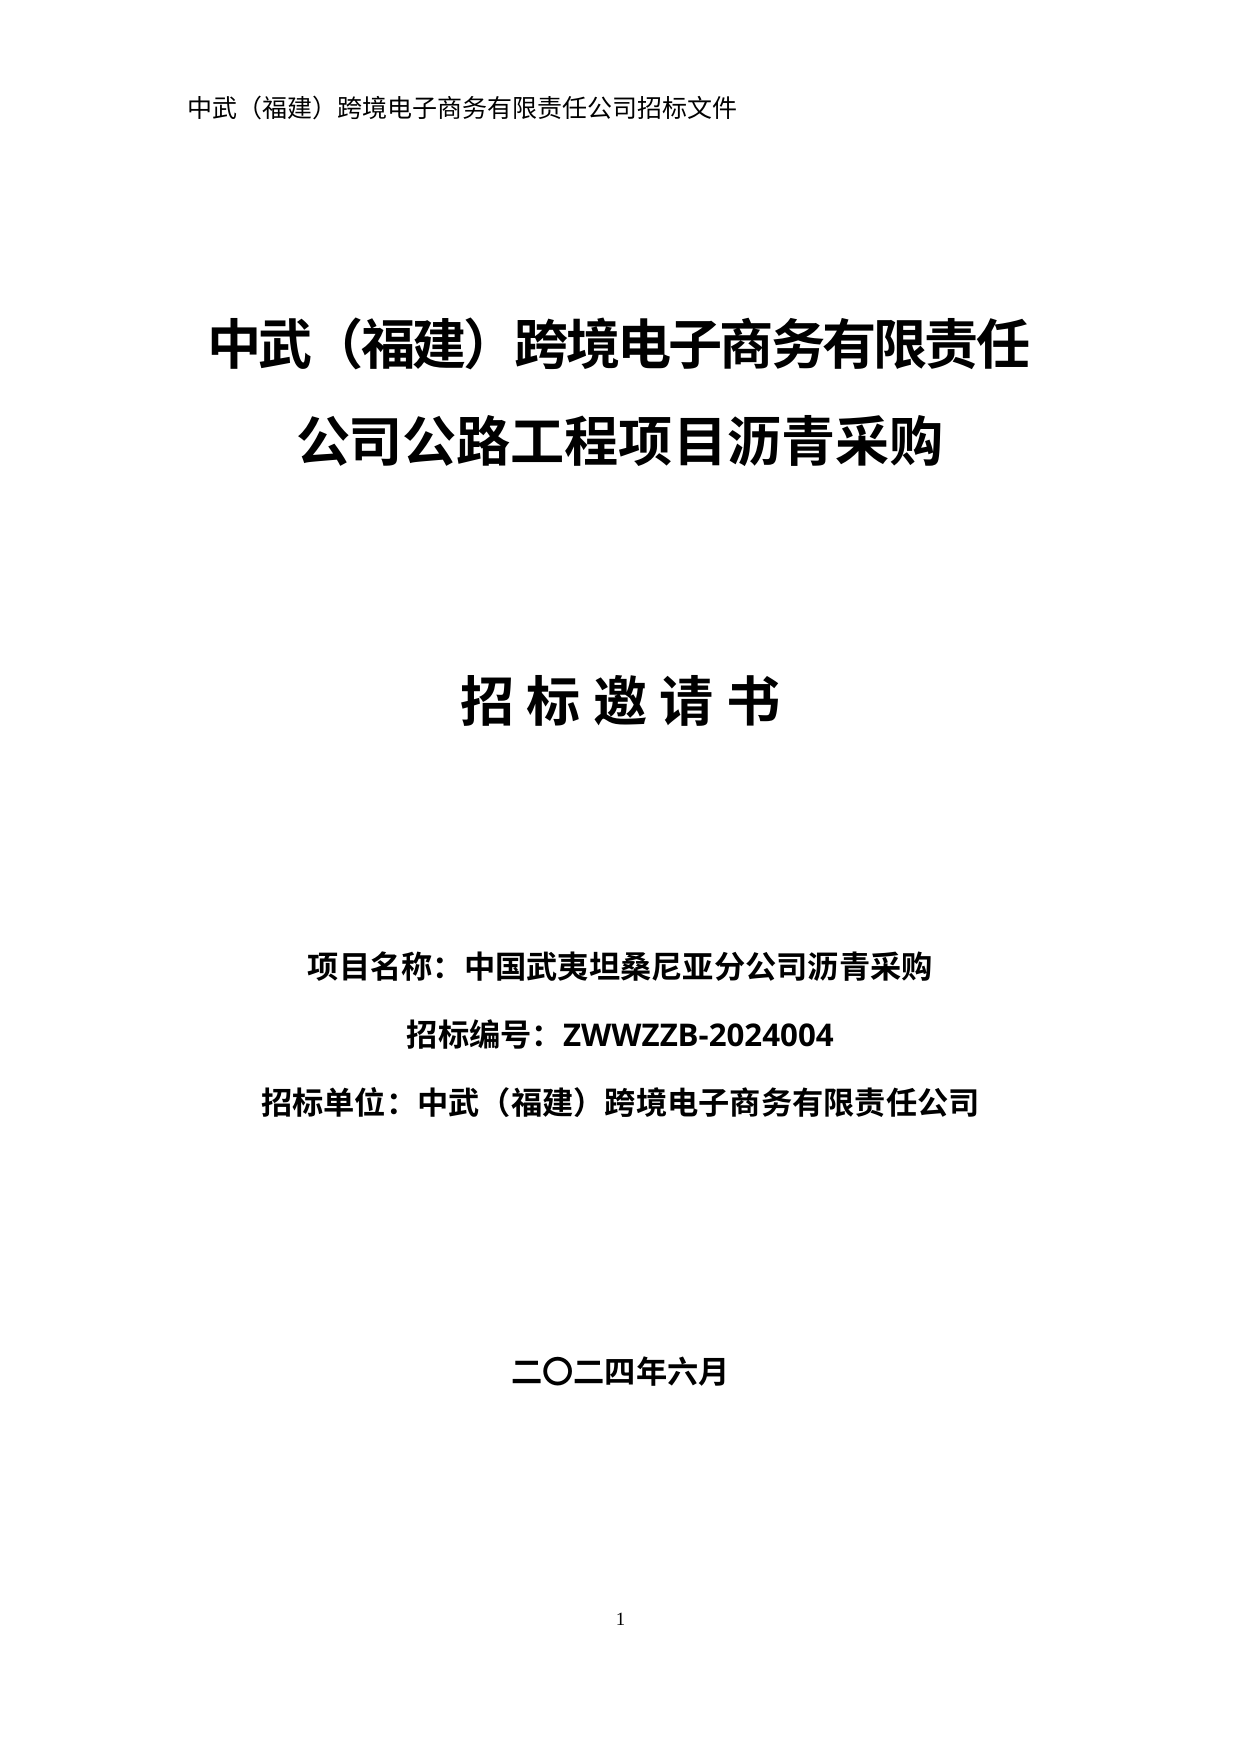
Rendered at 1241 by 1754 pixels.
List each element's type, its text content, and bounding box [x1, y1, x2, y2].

text 中武（福建）跨境电子商务有限责任 [187, 292, 1053, 389]
text 公司公路工程项目沥青采购 [187, 389, 1053, 487]
text 招标编号：ZWWZZB-2024004 [187, 1010, 1053, 1056]
text 招 标 邀 请 书 [187, 649, 1053, 747]
text 招标单位：中武（福建）跨境电子商务有限责任公司 [187, 1078, 1053, 1123]
text 二〇二四年六月 [187, 1338, 1053, 1403]
text 项目名称：中国武夷坦桑尼亚分公司沥青采购 [187, 942, 1053, 987]
